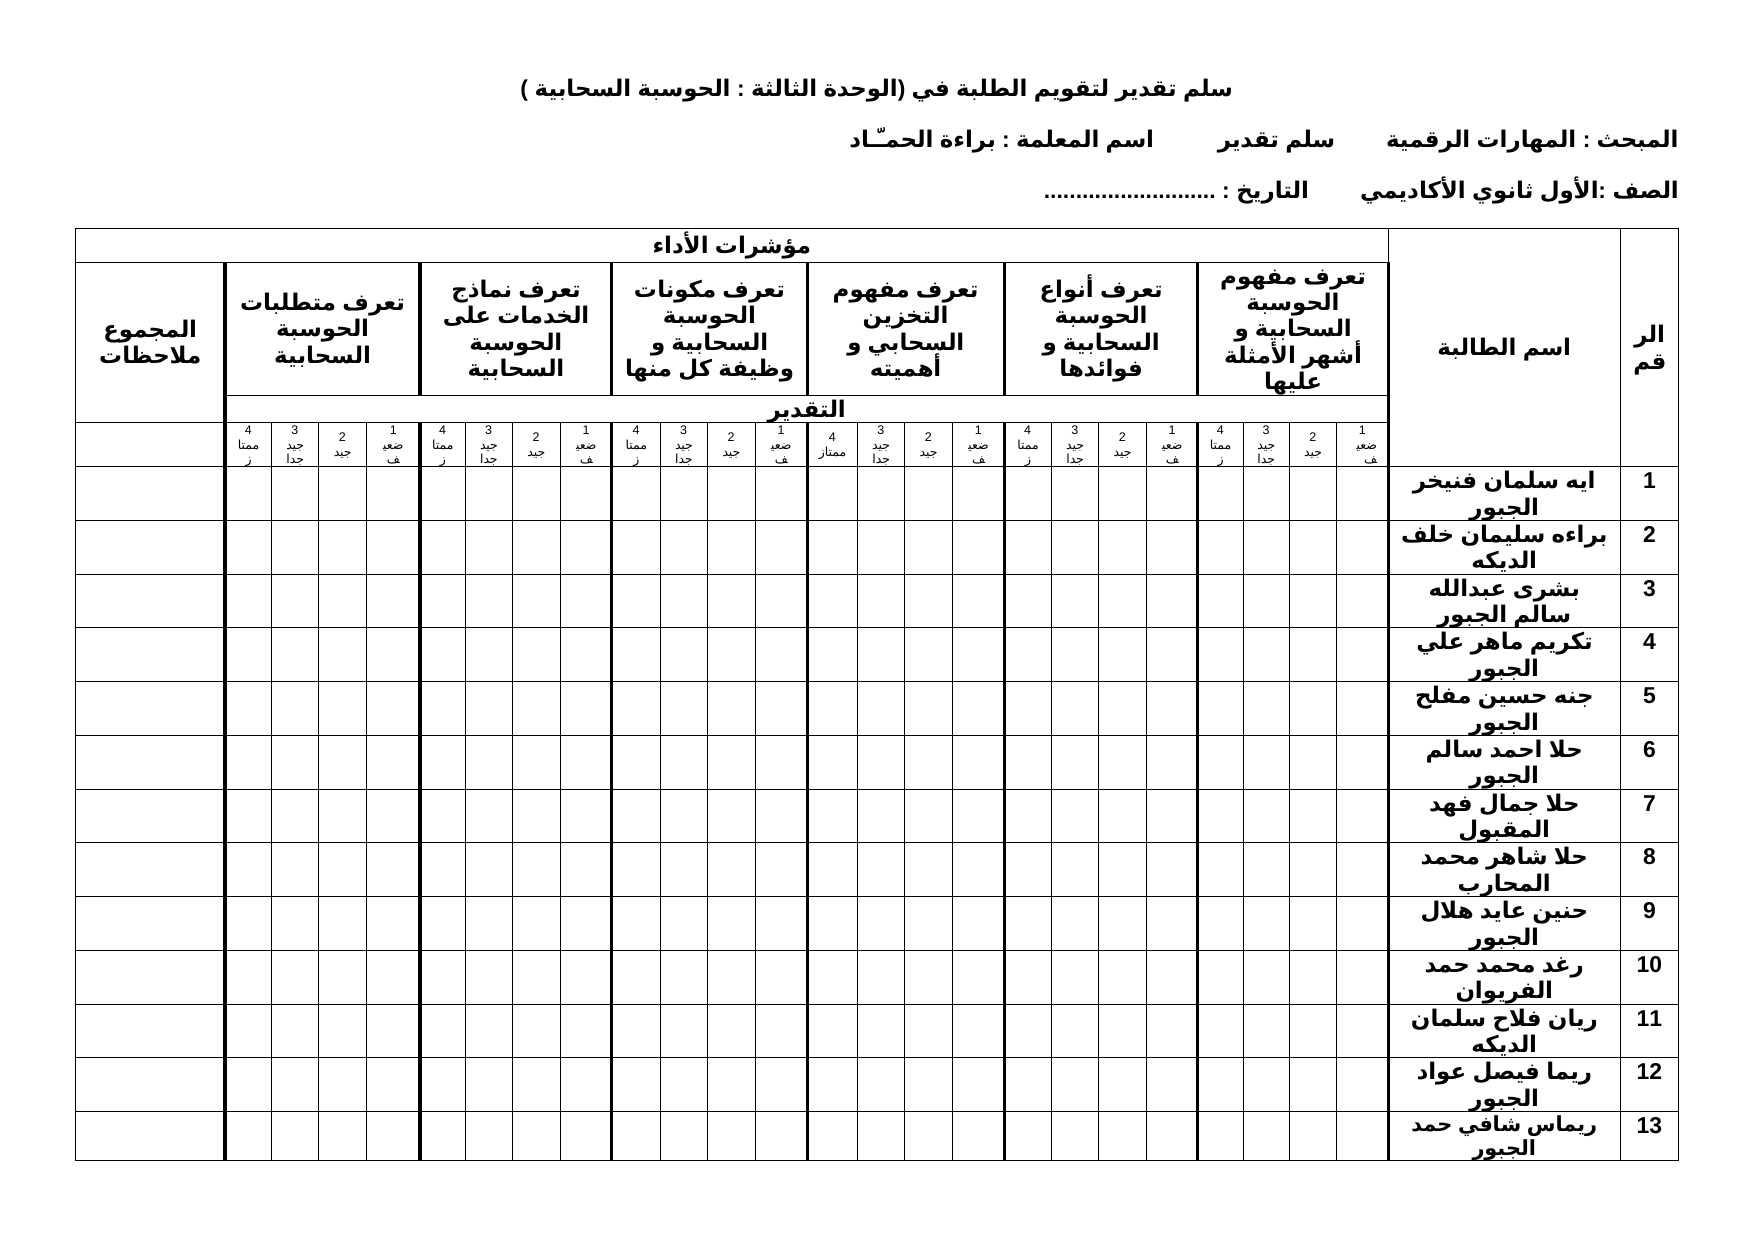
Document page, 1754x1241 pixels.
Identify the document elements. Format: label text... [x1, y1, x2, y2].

table_cell [1147, 1112, 1196, 1160]
table_cell [905, 1112, 952, 1160]
table_cell [858, 1112, 904, 1160]
table_cell [708, 521, 755, 573]
table_cell [905, 628, 952, 681]
table_cell [661, 1112, 707, 1160]
table_cell [1052, 951, 1098, 1003]
table_cell [661, 1058, 707, 1111]
table_cell [561, 575, 610, 627]
table_cell 3 جيد جدا [858, 423, 904, 466]
table_cell [756, 1112, 806, 1160]
table_cell [708, 1112, 755, 1160]
table_cell [756, 1005, 806, 1057]
table_cell 4 ممتاز [809, 423, 857, 466]
table_cell [1199, 897, 1243, 950]
table_cell [466, 467, 512, 520]
table_cell [905, 521, 952, 573]
table_cell [1244, 575, 1289, 627]
table_cell [613, 682, 660, 735]
table_cell [561, 1112, 610, 1160]
table_cell التقدير [227, 396, 1387, 422]
table_cell حنين عايد هلال الجبور [1390, 897, 1620, 950]
table_cell [76, 423, 223, 466]
table_cell [613, 1112, 660, 1160]
table_cell [1147, 790, 1196, 842]
table_cell [1099, 736, 1146, 788]
table_cell [272, 897, 318, 950]
table_cell [613, 628, 660, 681]
table_header اسم الطالبة [1389, 229, 1620, 466]
table_cell [708, 897, 755, 950]
table_cell [1199, 736, 1243, 788]
table_cell [953, 790, 1003, 842]
table_cell [319, 682, 366, 735]
table_cell [1006, 897, 1051, 950]
table_cell [1337, 1112, 1387, 1160]
table_cell [1099, 1005, 1146, 1057]
table_cell [613, 790, 660, 842]
table_cell [367, 951, 418, 1003]
table_cell ايه سلمان فنيخر الجبور [1390, 467, 1620, 520]
table_cell [756, 736, 806, 788]
table_cell [367, 736, 418, 788]
table_cell [367, 1112, 418, 1160]
table_cell [319, 1112, 366, 1160]
table_cell [272, 628, 318, 681]
table_cell [513, 951, 560, 1003]
table_cell [613, 843, 660, 896]
table_cell [227, 1058, 271, 1111]
table_cell [1006, 736, 1051, 788]
table_cell [1099, 628, 1146, 681]
table_cell [809, 628, 857, 681]
table_cell [1337, 736, 1387, 788]
table_cell [422, 521, 465, 573]
table_cell [76, 682, 223, 735]
table_cell [1290, 467, 1336, 520]
table_cell [1244, 790, 1289, 842]
table_cell [561, 790, 610, 842]
table_cell [227, 1005, 271, 1057]
table_cell [76, 843, 223, 896]
table_cell [272, 736, 318, 788]
table_cell [1337, 682, 1387, 735]
table_cell [1006, 1058, 1051, 1111]
table_cell [1147, 682, 1196, 735]
table_cell [756, 521, 806, 573]
table_cell [76, 1005, 223, 1057]
table_cell [227, 790, 271, 842]
table_cell [422, 1005, 465, 1057]
table_cell [661, 897, 707, 950]
table_cell [809, 575, 857, 627]
table_cell [809, 467, 857, 520]
table_cell [858, 843, 904, 896]
table_cell [858, 575, 904, 627]
table_cell [953, 575, 1003, 627]
table_cell [76, 628, 223, 681]
table_cell [422, 467, 465, 520]
table_cell [1199, 951, 1243, 1003]
table_cell [905, 575, 952, 627]
table_cell 13 [1621, 1112, 1678, 1160]
table_cell حلا احمد سالم الجبور [1390, 736, 1620, 788]
table_cell [905, 1058, 952, 1111]
table_cell [1099, 521, 1146, 573]
table_cell [422, 951, 465, 1003]
table_cell [1244, 736, 1289, 788]
table_cell [227, 521, 271, 573]
table_cell [1244, 682, 1289, 735]
table_cell [809, 1005, 857, 1057]
table_cell [422, 628, 465, 681]
table_cell [1337, 843, 1387, 896]
table_cell تعرف مفهوم الحوسبة السحابية و أشهر الأمثلة عليها [1199, 263, 1387, 394]
table_cell ريما فيصل عواد الجبور [1390, 1058, 1620, 1111]
table_cell [708, 682, 755, 735]
table_cell [367, 628, 418, 681]
table_cell المجموع ملاحظات [76, 263, 223, 422]
table_cell [1099, 790, 1146, 842]
table_cell [1147, 1058, 1196, 1111]
table_cell [809, 843, 857, 896]
table_cell [1006, 1005, 1051, 1057]
table_cell [953, 521, 1003, 573]
table_cell [1199, 1112, 1243, 1160]
table_cell [809, 1058, 857, 1111]
table_cell [1337, 790, 1387, 842]
table_cell [1244, 1005, 1289, 1057]
table_cell [1290, 575, 1336, 627]
table_cell [613, 736, 660, 788]
table_cell [953, 1058, 1003, 1111]
table_cell [613, 897, 660, 950]
table_cell [422, 682, 465, 735]
table_cell [319, 628, 366, 681]
table_cell [227, 1112, 271, 1160]
table_cell [1290, 1112, 1336, 1160]
text سلم تقدير لتقويم الطلبة في (الوحدة الثالثة : الحوسبة السحابية ) [75, 75, 1679, 101]
table_cell 2 جيد [1099, 423, 1146, 466]
table_cell [1199, 1058, 1243, 1111]
table_cell 3 جيد جدا [1244, 423, 1289, 466]
table_cell [367, 575, 418, 627]
table_cell [661, 843, 707, 896]
table_cell [661, 951, 707, 1003]
table_cell [76, 467, 223, 520]
table_cell بشرى عبدالله سالم الجبور [1390, 575, 1620, 627]
table_cell [661, 682, 707, 735]
table_cell 2 جيد [905, 423, 952, 466]
table_cell [1147, 575, 1196, 627]
table_cell [1052, 736, 1098, 788]
table_cell [1199, 1005, 1243, 1057]
table_cell [1199, 521, 1243, 573]
table_cell [1244, 521, 1289, 573]
table_cell [319, 736, 366, 788]
table_cell [708, 843, 755, 896]
table_cell [809, 1112, 857, 1160]
table_cell [1052, 897, 1098, 950]
table_cell [76, 521, 223, 573]
table_cell [1099, 1112, 1146, 1160]
table_cell [1147, 1005, 1196, 1057]
table_cell [1006, 790, 1051, 842]
table_cell [1052, 1005, 1098, 1057]
table_cell [661, 1005, 707, 1057]
table_cell [272, 1058, 318, 1111]
table_cell [1290, 951, 1336, 1003]
table_cell [1006, 575, 1051, 627]
table_cell [1052, 575, 1098, 627]
table_cell [561, 1058, 610, 1111]
table_cell [953, 1112, 1003, 1160]
table_cell [661, 790, 707, 842]
table_cell [1099, 682, 1146, 735]
table_cell تعرف مكونات الحوسبة السحابية و وظيفة كل منها [613, 263, 806, 394]
table_cell [227, 736, 271, 788]
table_cell [227, 843, 271, 896]
table_cell [76, 1058, 223, 1111]
table_cell [756, 467, 806, 520]
table_cell [858, 467, 904, 520]
table_cell [905, 1005, 952, 1057]
table_cell [708, 790, 755, 842]
table_cell [1006, 951, 1051, 1003]
table_cell 3 جيد جدا [272, 423, 318, 466]
table_cell [1199, 682, 1243, 735]
table_cell [466, 951, 512, 1003]
table_cell [858, 897, 904, 950]
table_cell [319, 1058, 366, 1111]
table_cell [613, 521, 660, 573]
table_cell [1052, 1112, 1098, 1160]
table_cell [513, 843, 560, 896]
table_cell [561, 521, 610, 573]
table_cell [561, 628, 610, 681]
table_cell 1 ضعيف [953, 423, 1003, 466]
table_cell 2 جيد [319, 423, 366, 466]
table_cell [272, 790, 318, 842]
table_cell [661, 575, 707, 627]
table_cell [1052, 628, 1098, 681]
table_cell [1244, 1112, 1289, 1160]
table_cell [367, 467, 418, 520]
table_cell [466, 1005, 512, 1057]
table_cell [1147, 628, 1196, 681]
table_cell [1147, 951, 1196, 1003]
table_cell 1 ضعيف [1147, 423, 1196, 466]
table_cell [661, 521, 707, 573]
table_cell 1 [1621, 467, 1678, 520]
table_cell [272, 843, 318, 896]
table_cell [466, 790, 512, 842]
table_cell [422, 897, 465, 950]
table_cell [858, 790, 904, 842]
table_cell [1290, 521, 1336, 573]
table_cell [1337, 1058, 1387, 1111]
table_cell [809, 682, 857, 735]
table_cell [367, 1058, 418, 1111]
table_cell [953, 1005, 1003, 1057]
table_cell [1337, 897, 1387, 950]
table_cell [1290, 628, 1336, 681]
table_cell [809, 951, 857, 1003]
table_cell [1290, 897, 1336, 950]
table_cell [613, 951, 660, 1003]
table_cell [513, 1112, 560, 1160]
table_cell [561, 682, 610, 735]
table_cell [466, 736, 512, 788]
table_cell [1244, 467, 1289, 520]
table_cell [953, 843, 1003, 896]
table_cell [319, 897, 366, 950]
table_cell [422, 1058, 465, 1111]
table_cell [1006, 628, 1051, 681]
table_cell [708, 1005, 755, 1057]
table_cell [76, 575, 223, 627]
table_cell 11 [1621, 1005, 1678, 1057]
table_cell حلا شاهر محمد المحارب [1390, 843, 1620, 896]
table_cell براءه سليمان خلف الديكه [1390, 521, 1620, 573]
table_cell [272, 1112, 318, 1160]
table_cell [367, 682, 418, 735]
table_cell [1052, 682, 1098, 735]
table_cell [422, 736, 465, 788]
table_cell 1 ضعيف [561, 423, 610, 466]
table_cell [953, 951, 1003, 1003]
table_cell [613, 467, 660, 520]
table_cell [561, 736, 610, 788]
table_cell [466, 897, 512, 950]
table_cell [319, 790, 366, 842]
table_cell تعرف متطلبات الحوسبة السحابية [227, 263, 418, 394]
table_cell [905, 951, 952, 1003]
table_cell 12 [1621, 1058, 1678, 1111]
table_cell 4 [1621, 628, 1678, 681]
table_cell [466, 843, 512, 896]
table_cell [1337, 951, 1387, 1003]
table_cell [905, 843, 952, 896]
table_cell [756, 575, 806, 627]
table_cell [1006, 1112, 1051, 1160]
table_cell [1052, 843, 1098, 896]
table_cell [227, 467, 271, 520]
table_cell [953, 467, 1003, 520]
table_cell [561, 843, 610, 896]
table_cell [1199, 628, 1243, 681]
table_cell [513, 1005, 560, 1057]
table_cell [1052, 1058, 1098, 1111]
table_cell [858, 736, 904, 788]
table_cell [76, 1112, 223, 1160]
table_cell [319, 467, 366, 520]
table_cell [1199, 843, 1243, 896]
table_cell [513, 736, 560, 788]
table_cell [466, 1058, 512, 1111]
table_cell [319, 843, 366, 896]
table_cell [809, 521, 857, 573]
table_cell [227, 951, 271, 1003]
table_cell [756, 682, 806, 735]
table_cell [513, 897, 560, 950]
table_cell [76, 897, 223, 950]
table_cell [1199, 575, 1243, 627]
table_cell [756, 790, 806, 842]
table_cell [1199, 790, 1243, 842]
table_cell ريان فلاح سلمان الديكه [1390, 1005, 1620, 1057]
text الصف :الأول ثانوي الأكاديمي التاريخ : ........................... [75, 177, 1679, 203]
table_cell 4 ممتاز [1199, 423, 1243, 466]
table_cell [513, 628, 560, 681]
table_cell [1099, 1058, 1146, 1111]
table_cell [905, 467, 952, 520]
table_cell [905, 682, 952, 735]
table_cell [367, 521, 418, 573]
table_cell [756, 951, 806, 1003]
table_cell [272, 682, 318, 735]
table_cell [466, 521, 512, 573]
table_cell [661, 628, 707, 681]
table_cell 2 جيد [513, 423, 560, 466]
table_cell 2 [1621, 521, 1678, 573]
table_cell [953, 736, 1003, 788]
table_cell 3 جيد جدا [661, 423, 707, 466]
table_cell [319, 951, 366, 1003]
table_cell [1006, 521, 1051, 573]
table_cell [272, 521, 318, 573]
table_cell [227, 575, 271, 627]
table_cell ريماس شافي حمد الجبور [1390, 1112, 1620, 1160]
table_cell [858, 628, 904, 681]
table_cell [953, 628, 1003, 681]
table_cell [227, 897, 271, 950]
table_cell [1099, 467, 1146, 520]
table_cell تعرف مفهوم التخزين السحابي و أهميته [809, 263, 1003, 394]
table_cell [227, 682, 271, 735]
table_cell [1244, 1058, 1289, 1111]
table_cell 1 ضعيف [1337, 423, 1387, 466]
table_cell [1006, 682, 1051, 735]
table_cell [1052, 521, 1098, 573]
table_cell [756, 843, 806, 896]
table_cell [708, 951, 755, 1003]
table_cell [708, 628, 755, 681]
table_cell [561, 467, 610, 520]
table_cell [661, 467, 707, 520]
table_cell [1099, 843, 1146, 896]
table_cell [1147, 521, 1196, 573]
table_cell [422, 790, 465, 842]
table_cell [1337, 467, 1387, 520]
table_cell [1147, 736, 1196, 788]
table_cell [1147, 843, 1196, 896]
table_cell [367, 790, 418, 842]
table_cell [905, 736, 952, 788]
table_cell رغد محمد حمد الفريوان [1390, 951, 1620, 1003]
table_cell 6 [1621, 736, 1678, 788]
table_cell [367, 843, 418, 896]
table_cell [953, 682, 1003, 735]
table_cell [613, 1005, 660, 1057]
table_cell [1290, 1005, 1336, 1057]
table_cell 4 ممتاز [613, 423, 660, 466]
table_cell [513, 467, 560, 520]
table_cell [1290, 1058, 1336, 1111]
table_cell [561, 897, 610, 950]
table_cell [272, 1005, 318, 1057]
table_cell حلا جمال فهد المقبول [1390, 790, 1620, 842]
table_cell [367, 1005, 418, 1057]
table_cell [756, 1058, 806, 1111]
table_cell 8 [1621, 843, 1678, 896]
table_cell 3 جيد جدا [466, 423, 512, 466]
table_cell 3 جيد جدا [1052, 423, 1098, 466]
table_cell [858, 1058, 904, 1111]
table_cell [1337, 1005, 1387, 1057]
table_cell [319, 521, 366, 573]
table_cell [561, 1005, 610, 1057]
table_cell [1006, 467, 1051, 520]
table_cell [1006, 843, 1051, 896]
table_cell [76, 790, 223, 842]
table_cell [809, 736, 857, 788]
table_cell [1099, 897, 1146, 950]
table_cell 3 [1621, 575, 1678, 627]
table_cell [272, 575, 318, 627]
table_cell [1199, 467, 1243, 520]
table_cell [1244, 843, 1289, 896]
table_cell [513, 521, 560, 573]
table_cell [708, 575, 755, 627]
table_cell [1147, 897, 1196, 950]
table_cell [756, 628, 806, 681]
table_cell [513, 790, 560, 842]
table_cell [613, 575, 660, 627]
table_header مؤشرات الأداء [76, 229, 1388, 262]
table_cell [422, 843, 465, 896]
table_cell [708, 467, 755, 520]
table_cell [1244, 628, 1289, 681]
table_cell 1 ضعيف [367, 423, 418, 466]
table_cell 4 ممتاز [1006, 423, 1051, 466]
table_cell [367, 897, 418, 950]
table_cell [272, 467, 318, 520]
table_cell تكريم ماهر علي الجبور [1390, 628, 1620, 681]
table_cell [809, 790, 857, 842]
table_cell [905, 790, 952, 842]
table_cell 9 [1621, 897, 1678, 950]
table_cell [466, 1112, 512, 1160]
table_cell [466, 628, 512, 681]
table_cell [319, 575, 366, 627]
table_cell [858, 951, 904, 1003]
table_cell [466, 575, 512, 627]
table_cell [561, 951, 610, 1003]
table_cell [858, 1005, 904, 1057]
table_cell [661, 736, 707, 788]
table_cell 7 [1621, 790, 1678, 842]
table_cell [1290, 736, 1336, 788]
table_cell [513, 682, 560, 735]
table_cell 4 ممتاز [227, 423, 271, 466]
table_cell [319, 1005, 366, 1057]
table_cell [1337, 628, 1387, 681]
table_cell 5 [1621, 682, 1678, 735]
table_cell [756, 897, 806, 950]
table_cell [1099, 951, 1146, 1003]
table_header الرقم [1621, 229, 1678, 466]
table_cell [1099, 575, 1146, 627]
table_cell [708, 1058, 755, 1111]
table_cell تعرف أنواع الحوسبة السحابية و فوائدها [1006, 263, 1196, 394]
table_cell 2 جيد [708, 423, 755, 466]
table_cell [76, 736, 223, 788]
table_cell 2 جيد [1290, 423, 1336, 466]
table_cell 1 ضعيف [756, 423, 806, 466]
table_cell [809, 897, 857, 950]
table_cell [1052, 467, 1098, 520]
table_cell [1147, 467, 1196, 520]
table_cell [613, 1058, 660, 1111]
table_cell [272, 951, 318, 1003]
table_cell [1337, 521, 1387, 573]
table_cell [1052, 790, 1098, 842]
table_cell [76, 951, 223, 1003]
text المبحث : المهارات الرقمية سلم تقدير اسم المعلمة : براءة الحمـّـاد [75, 126, 1679, 152]
table_cell [513, 1058, 560, 1111]
table_cell [1290, 843, 1336, 896]
table_cell [1290, 790, 1336, 842]
table_cell جنه حسين مفلح الجبور [1390, 682, 1620, 735]
table_cell [858, 521, 904, 573]
table_cell [1244, 951, 1289, 1003]
table_cell [227, 628, 271, 681]
table_cell 4 ممتاز [422, 423, 465, 466]
table_cell [466, 682, 512, 735]
table_cell تعرف نماذج الخدمات على الحوسبة السحابية [422, 263, 610, 394]
table_cell [1290, 682, 1336, 735]
table_cell [1337, 575, 1387, 627]
table_cell [422, 575, 465, 627]
table_cell [422, 1112, 465, 1160]
table_cell 10 [1621, 951, 1678, 1003]
table_cell [708, 736, 755, 788]
table_cell [1244, 897, 1289, 950]
table_cell [513, 575, 560, 627]
table_cell [905, 897, 952, 950]
table_cell [953, 897, 1003, 950]
table_cell [858, 682, 904, 735]
